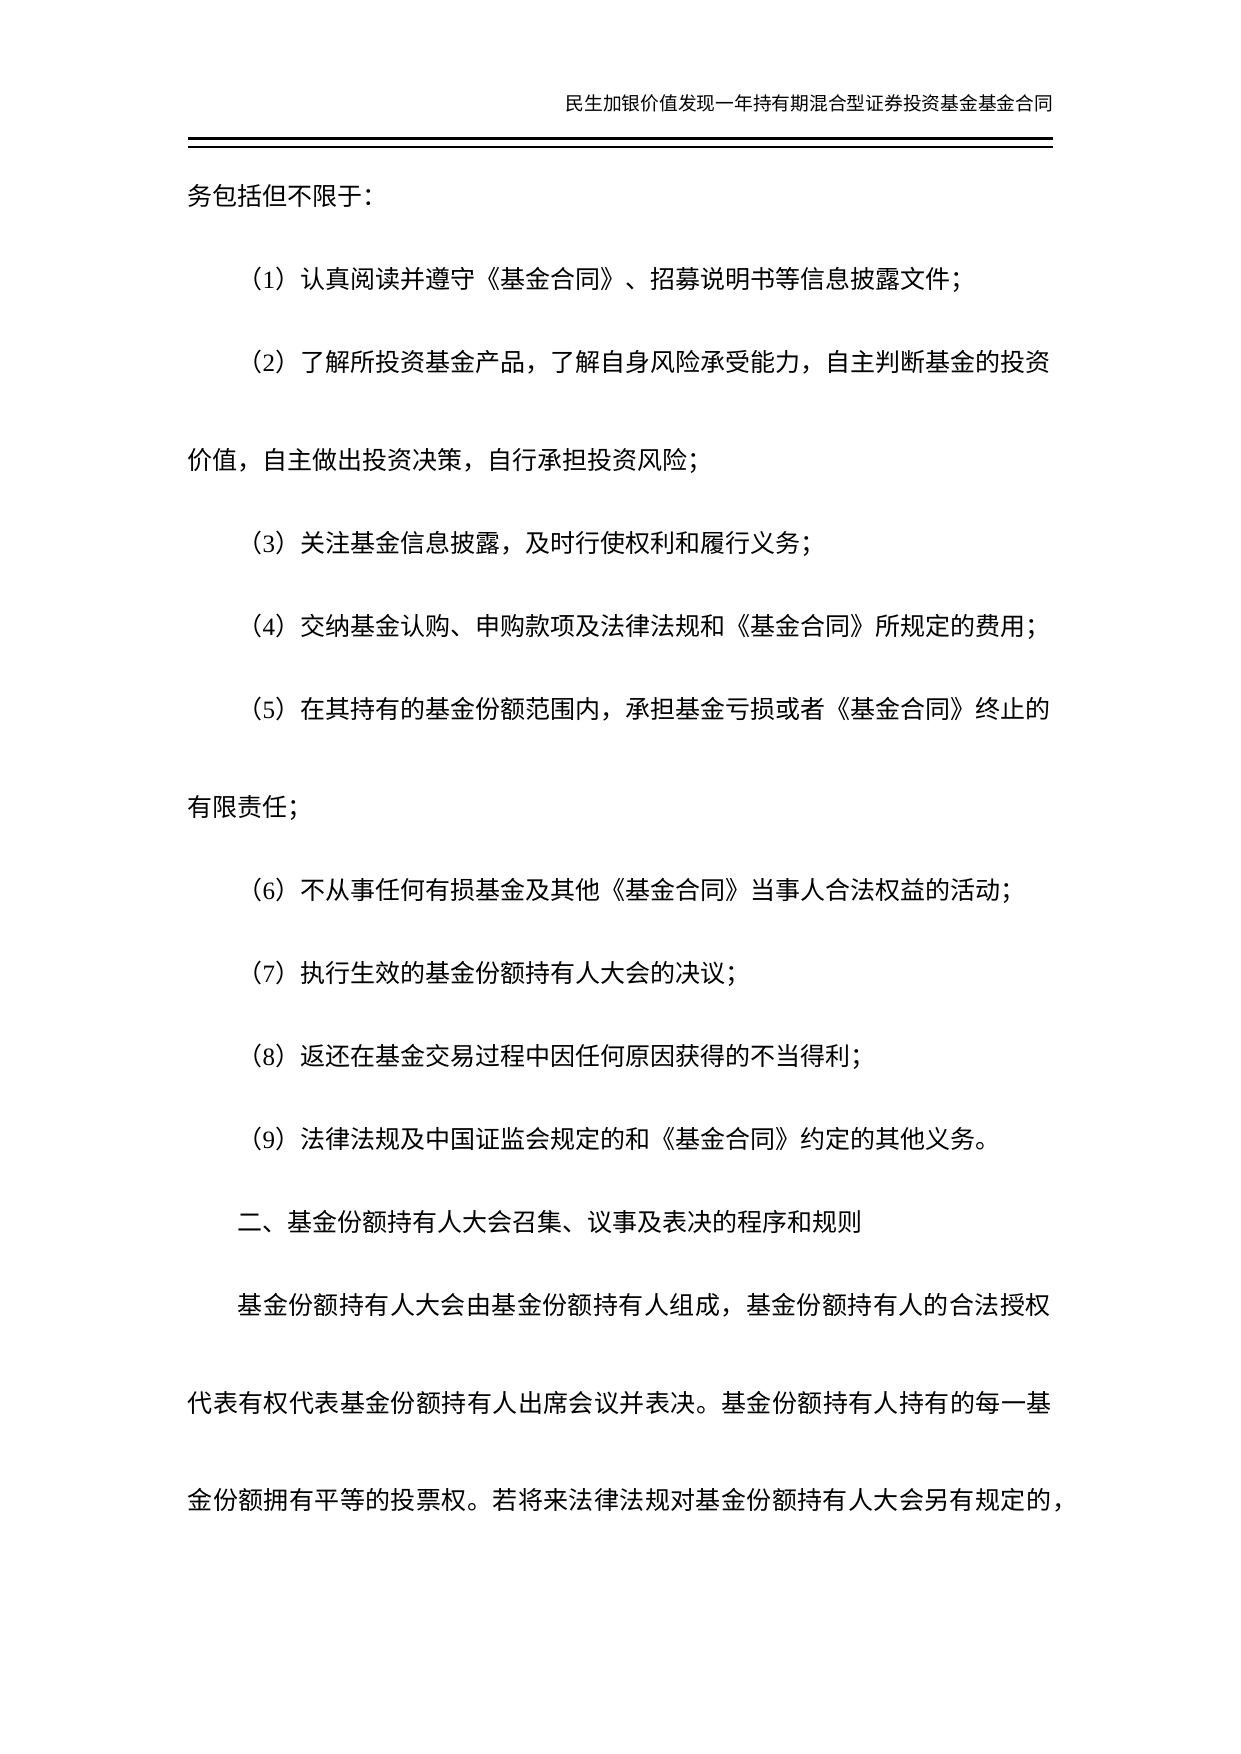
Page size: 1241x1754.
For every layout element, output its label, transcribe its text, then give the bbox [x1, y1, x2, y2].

text （2）了解所投资基金产品，了解自身风险承受能力，自主判断基金的投资价值，自主做出投资决策，自行承担投资风险； [187, 328, 1053, 491]
text （7）执行生效的基金份额持有人大会的决议； [187, 939, 1053, 1004]
text （6）不从事任何有损基金及其他《基金合同》当事人合法权益的活动； [187, 856, 1053, 921]
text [187, 162, 1053, 227]
text （4）交纳基金认购、申购款项及法律法规和《基金合同》所规定的费用； [187, 592, 1053, 657]
text （1）认真阅读并遵守《基金合同》、招募说明书等信息披露文件； [187, 245, 1053, 310]
text （5）在其持有的基金份额范围内，承担基金亏损或者《基金合同》终止的有限责任； [187, 675, 1053, 838]
text 二、基金份额持有人大会召集、议事及表决的程序和规则 [187, 1188, 1053, 1253]
text （9）法律法规及中国证监会规定的和《基金合同》约定的其他义务。 [187, 1105, 1053, 1170]
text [187, 1271, 1053, 1531]
text （3）关注基金信息披露，及时行使权利和履行义务； [187, 509, 1053, 574]
text （8）返还在基金交易过程中因任何原因获得的不当得利； [187, 1022, 1053, 1087]
